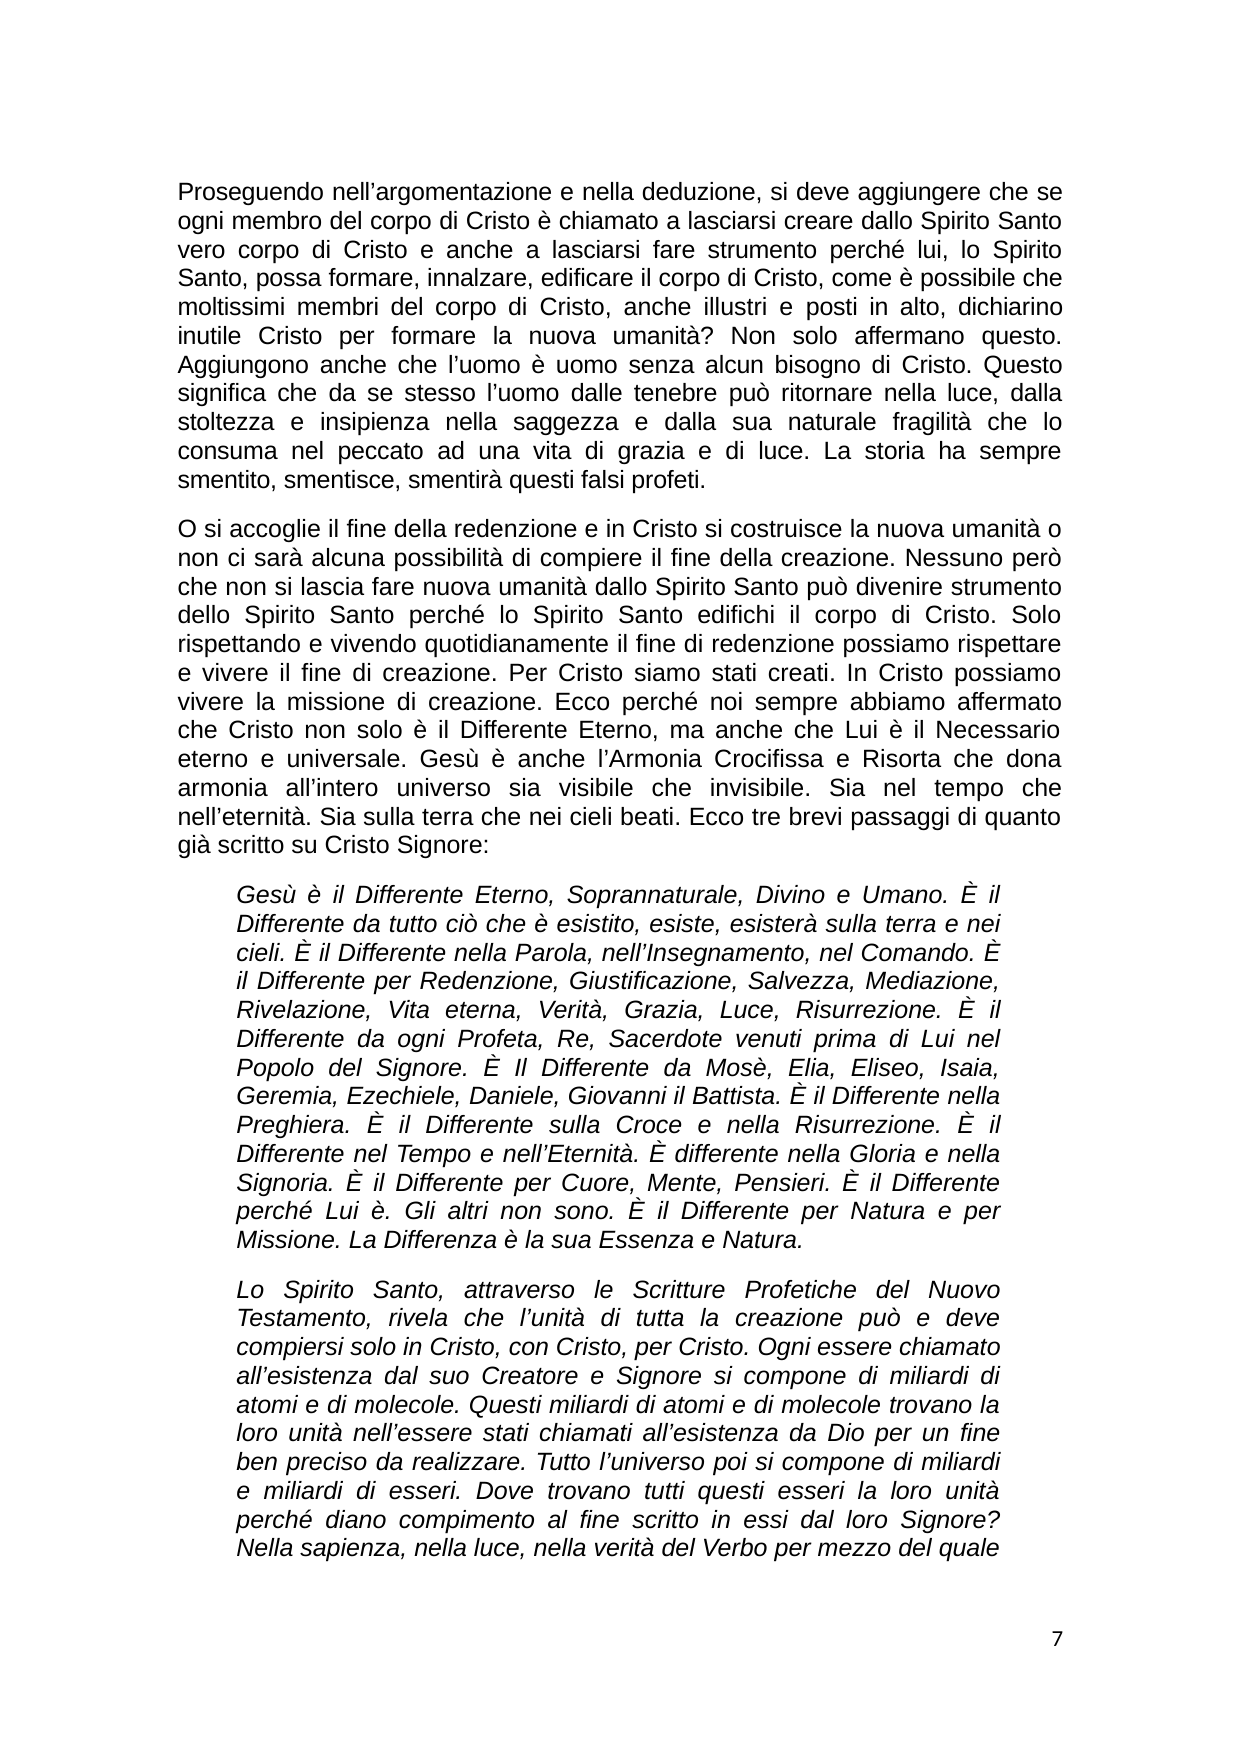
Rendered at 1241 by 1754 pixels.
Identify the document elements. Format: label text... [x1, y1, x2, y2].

text Gesù è il Differente Eterno, Soprannaturale, Divino e Umano. È il Differente da tutto ciò che è esistito, esiste, esisterà sulla terra e nei cieli. È il Differente nella Parola, nell’Insegnamento, nel Comando. È il Differente per Redenzione, Giustificazione, Salvezza, Mediazione, Rivelazione, Vita eterna, Verità, Grazia, Luce, Risurrezione. È il Differente da ogni Profeta, Re, Sacerdote venuti prima di Lui nel Popolo del Signore. È Il Differente da Mosè, Elia, Eliseo, Isaia, Geremia, Ezechiele, Daniele, Giovanni il Battista. È il Differente nella Preghiera. È il Differente sulla Croce e nella Risurrezione. È il Differente nel Tempo e nell’Eternità. È differente nella Gloria e nella Signoria. È il Differente per Cuore, Mente, Pensieri. È il Differente perché Lui è. Gli altri non sono. È il Differente per Natura e per Missione. La Differenza è la sua Essenza e Natura. [236, 880, 1004, 1254]
text O si accoglie il fine della redenzione e in Cristo si costruisce la nuova umanità o non ci sarà alcuna possibilità di compiere il fine della creazione. Nessuno però che non si lascia fare nuova umanità dallo Spirito Santo può divenire strumento dello Spirito Santo perché lo Spirito Santo edifichi il corpo di Cristo. Solo rispettando e vivendo quotidianamente il fine di redenzione possiamo rispettare e vivere il fine di creazione. Per Cristo siamo stati creati. In Cristo possiamo vivere la missione di creazione. Ecco perché noi sempre abbiamo affermato che Cristo non solo è il Differente Eterno, ma anche che Lui è il Necessario eterno e universale. Gesù è anche l’Armonia Crocifissa e Risorta che dona armonia all’intero universo sia visibile che invisibile. Sia nel tempo che nell’eternità. Sia sulla terra che nei cieli beati. Ecco tre brevi passaggi di quanto già scritto su Cristo Signore: [177, 514, 1063, 859]
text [236, 1275, 1004, 1562]
text Proseguendo nell’argomentazione e nella deduzione, si deve aggiungere che se ogni membro del corpo di Cristo è chiamato a lasciarsi creare dallo Spirito Santo vero corpo di Cristo e anche a lasciarsi fare strumento perché lui, lo Spirito Santo, possa formare, innalzare, edificare il corpo di Cristo, come è possibile che moltissimi membri del corpo di Cristo, anche illustri e posti in alto, dichiarino inutile Cristo per formare la nuova umanità? Non solo affermano questo. Aggiungono anche che l’uomo è uomo senza alcun bisogno di Cristo. Questo significa che da se stesso l’uomo dalle tenebre può ritornare nella luce, dalla stoltezza e insipienza nella saggezza e dalla sua naturale fragilità che lo consuma nel peccato ad una vita di grazia e di luce. La storia ha sempre smentito, smentisce, smentirà questi falsi profeti. [177, 177, 1063, 493]
